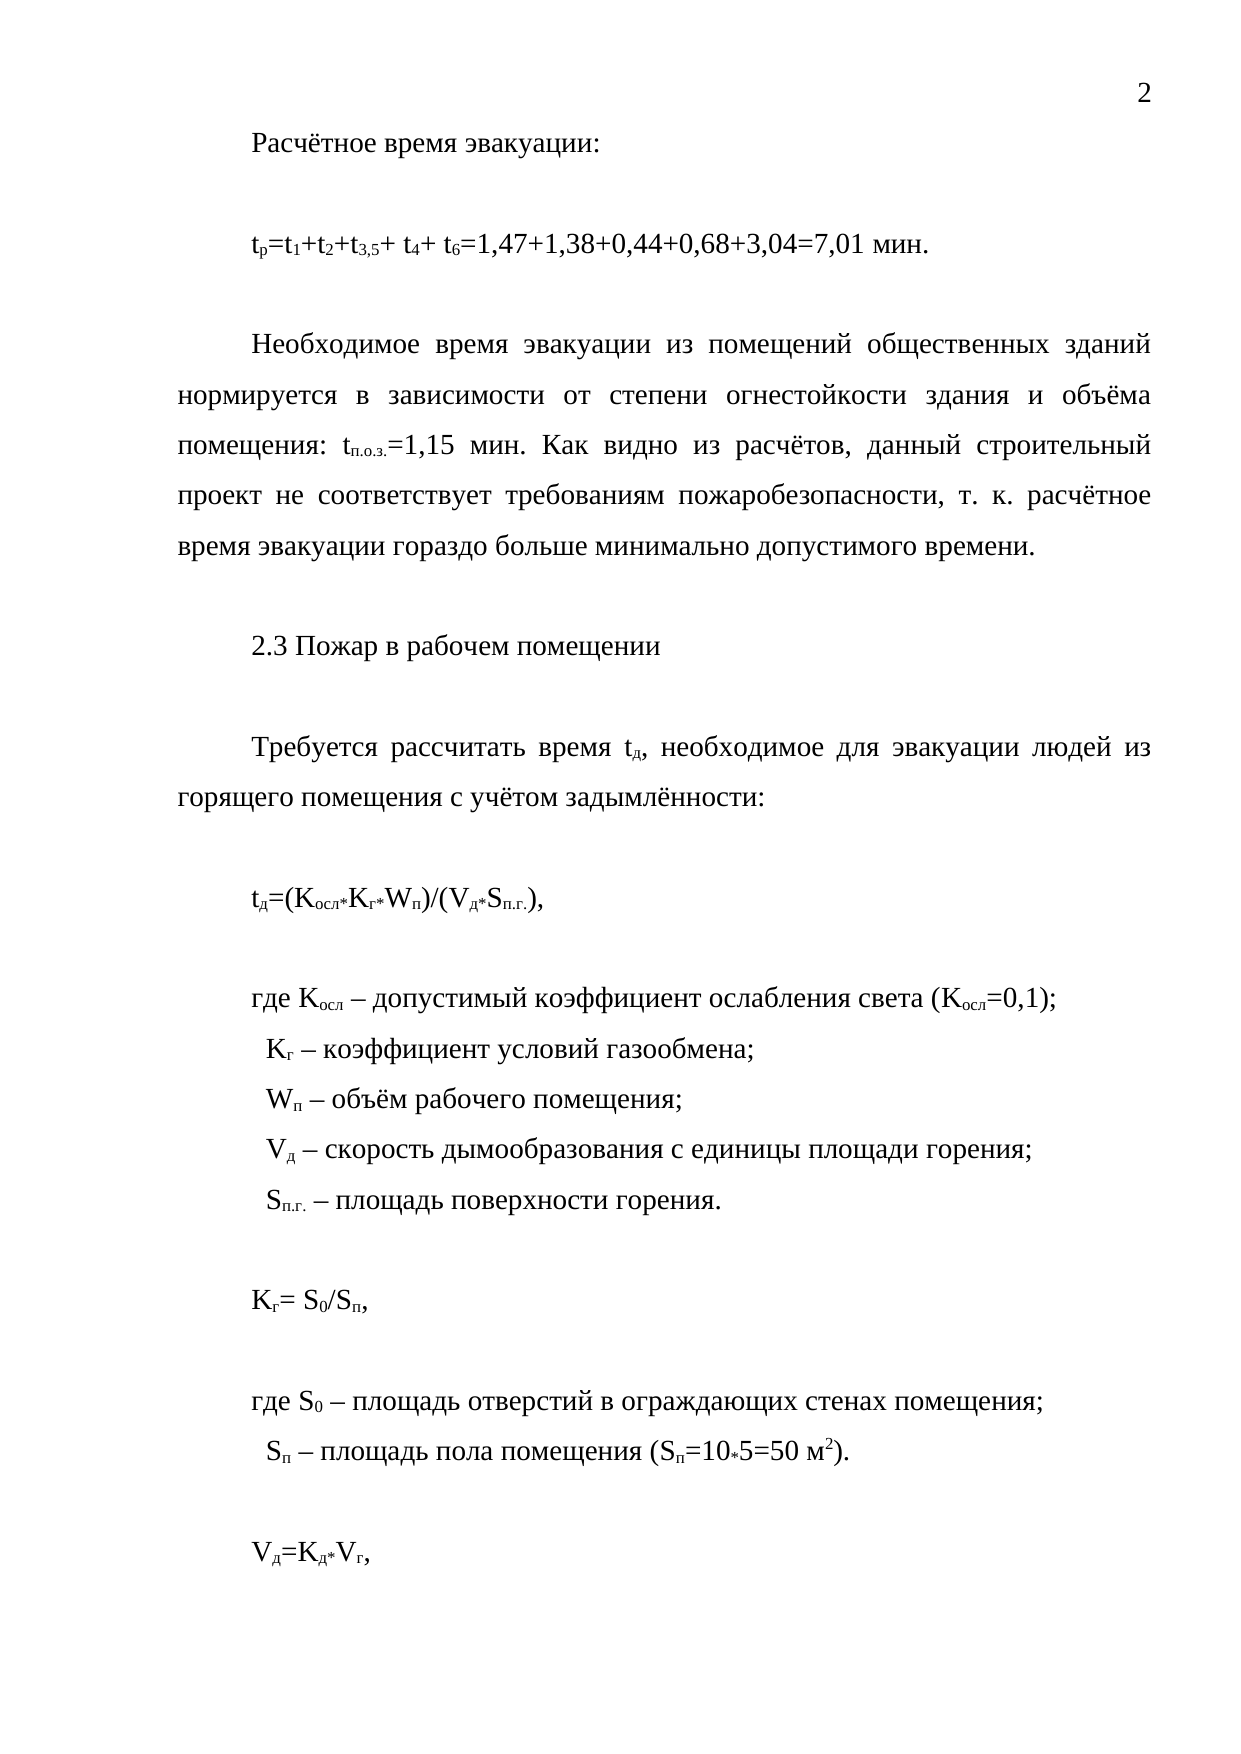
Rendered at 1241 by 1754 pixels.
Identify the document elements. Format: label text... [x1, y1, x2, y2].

text Vд=Kд*Vг, [177, 1534, 1152, 1567]
text Sп – площадь пола помещения (Sп=10*5=50 м2). [177, 1433, 1152, 1467]
text где S0 – площадь отверстий в ограждающих стенах помещения; [177, 1383, 1152, 1417]
text Vд – скорость дымообразования с единицы площади горения; [177, 1131, 1152, 1165]
text Sп.г. – площадь поверхности горения. [177, 1182, 1152, 1215]
text Расчётное время эвакуации: [177, 125, 1152, 159]
text tд=(Kосл*Kг*Wп)/(Vд*Sп.г.), [177, 880, 1152, 913]
text Wп – объём рабочего помещения; [177, 1081, 1152, 1115]
text Необходимое время эвакуации из помещений общественных зданий нормируется в зависимости от степени огнестойкости здания и объёма помещения: tп.о.з.=1,15 мин. Как видно из расчётов, данный строительный проект не соответствует требованиям пожаробезопасности, т. к. расчётное время эвакуации гораздо больше минимально допустимого времени. [177, 326, 1152, 561]
subtitle 2.3 Пожар в рабочем помещении [177, 628, 1152, 662]
text Kг – коэффициент условий газообмена; [177, 1031, 1152, 1064]
text Требуется рассчитать время tд, необходимое для эвакуации людей из горящего помещения с учётом задымлённости: [177, 729, 1152, 813]
text Kг= S0/Sп, [177, 1282, 1152, 1316]
text tp=t1+t2+t3,5+ t4+ t6=1,47+1,38+0,44+0,68+3,04=7,01 мин. [177, 226, 1152, 259]
text где Kосл – допустимый коэффициент ослабления света (Kосл=0,1); [177, 981, 1152, 1014]
